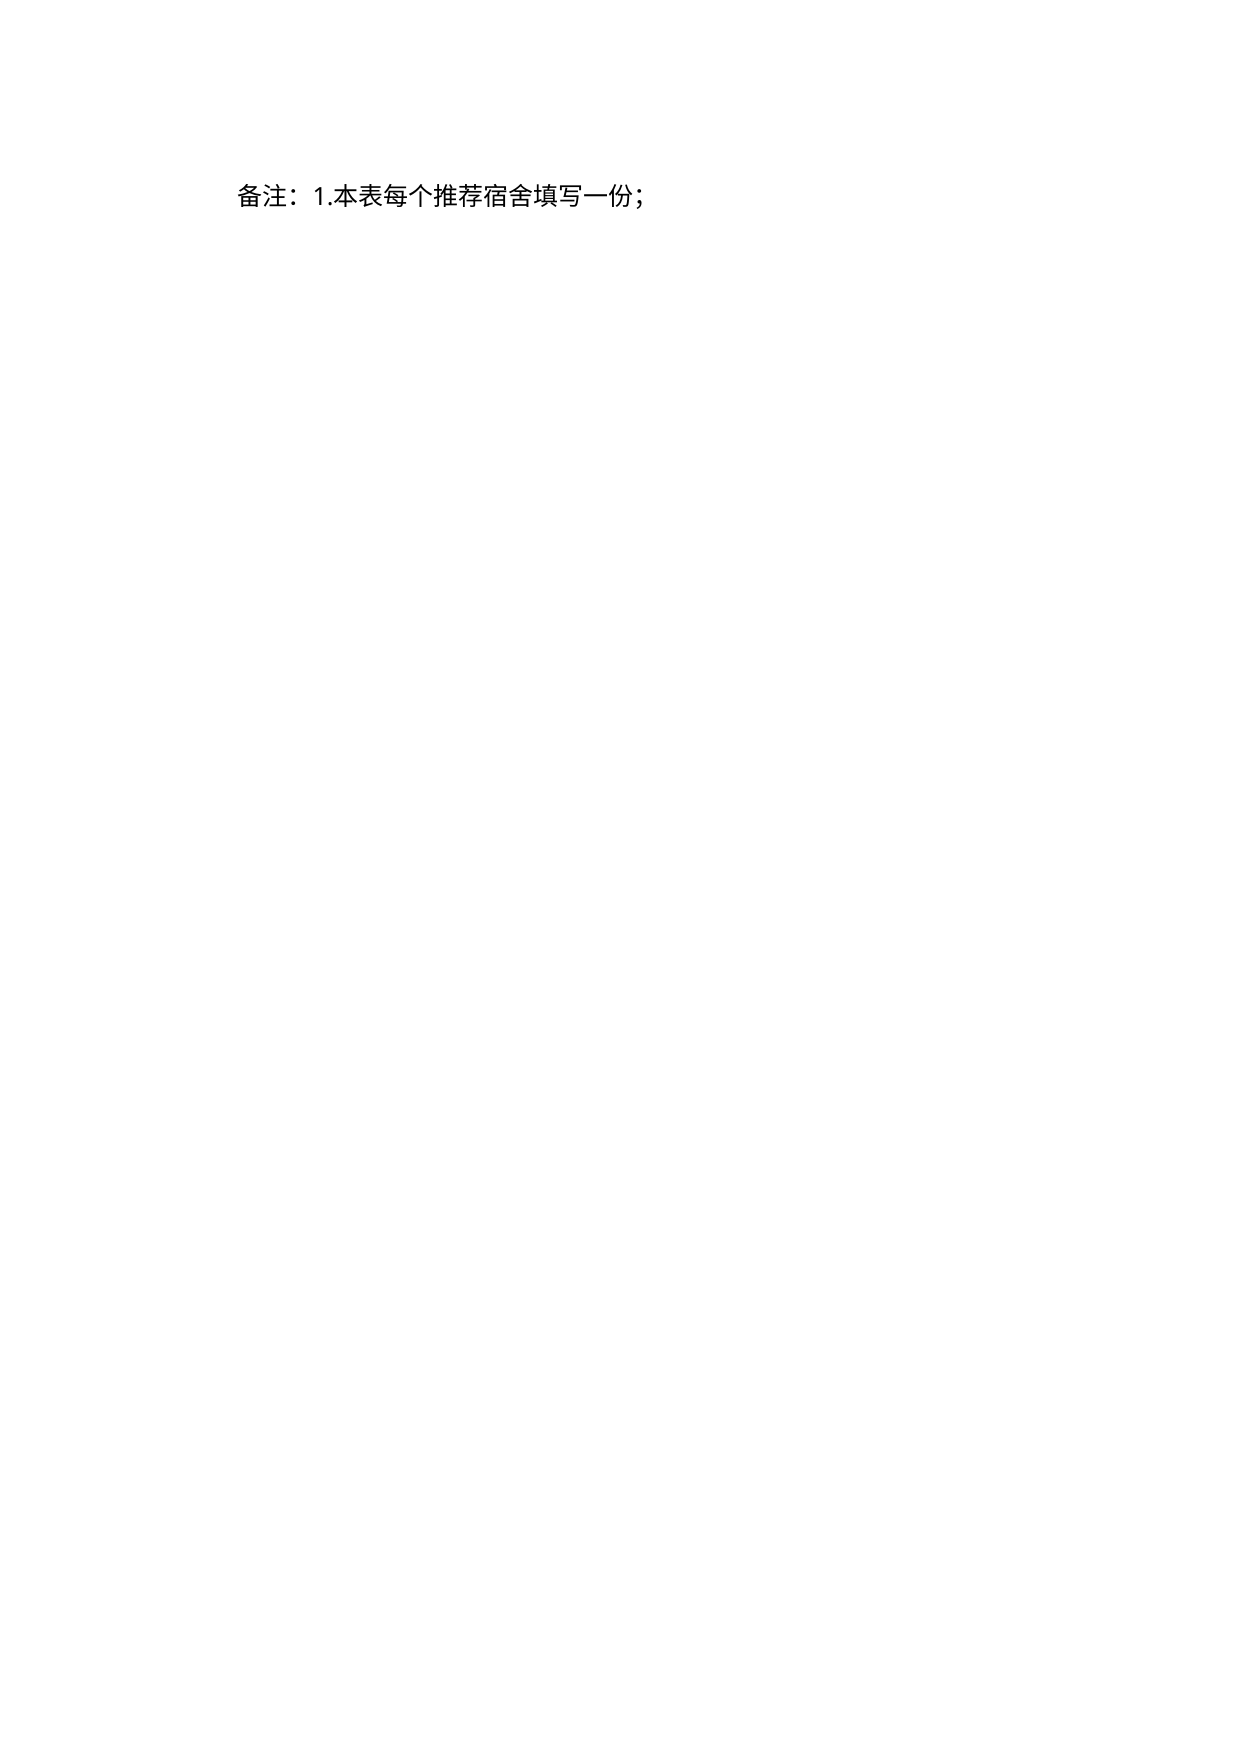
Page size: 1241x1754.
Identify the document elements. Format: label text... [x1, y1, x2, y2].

text 备注：1.本表每个推荐宿舍填写一份； [187, 162, 1053, 227]
